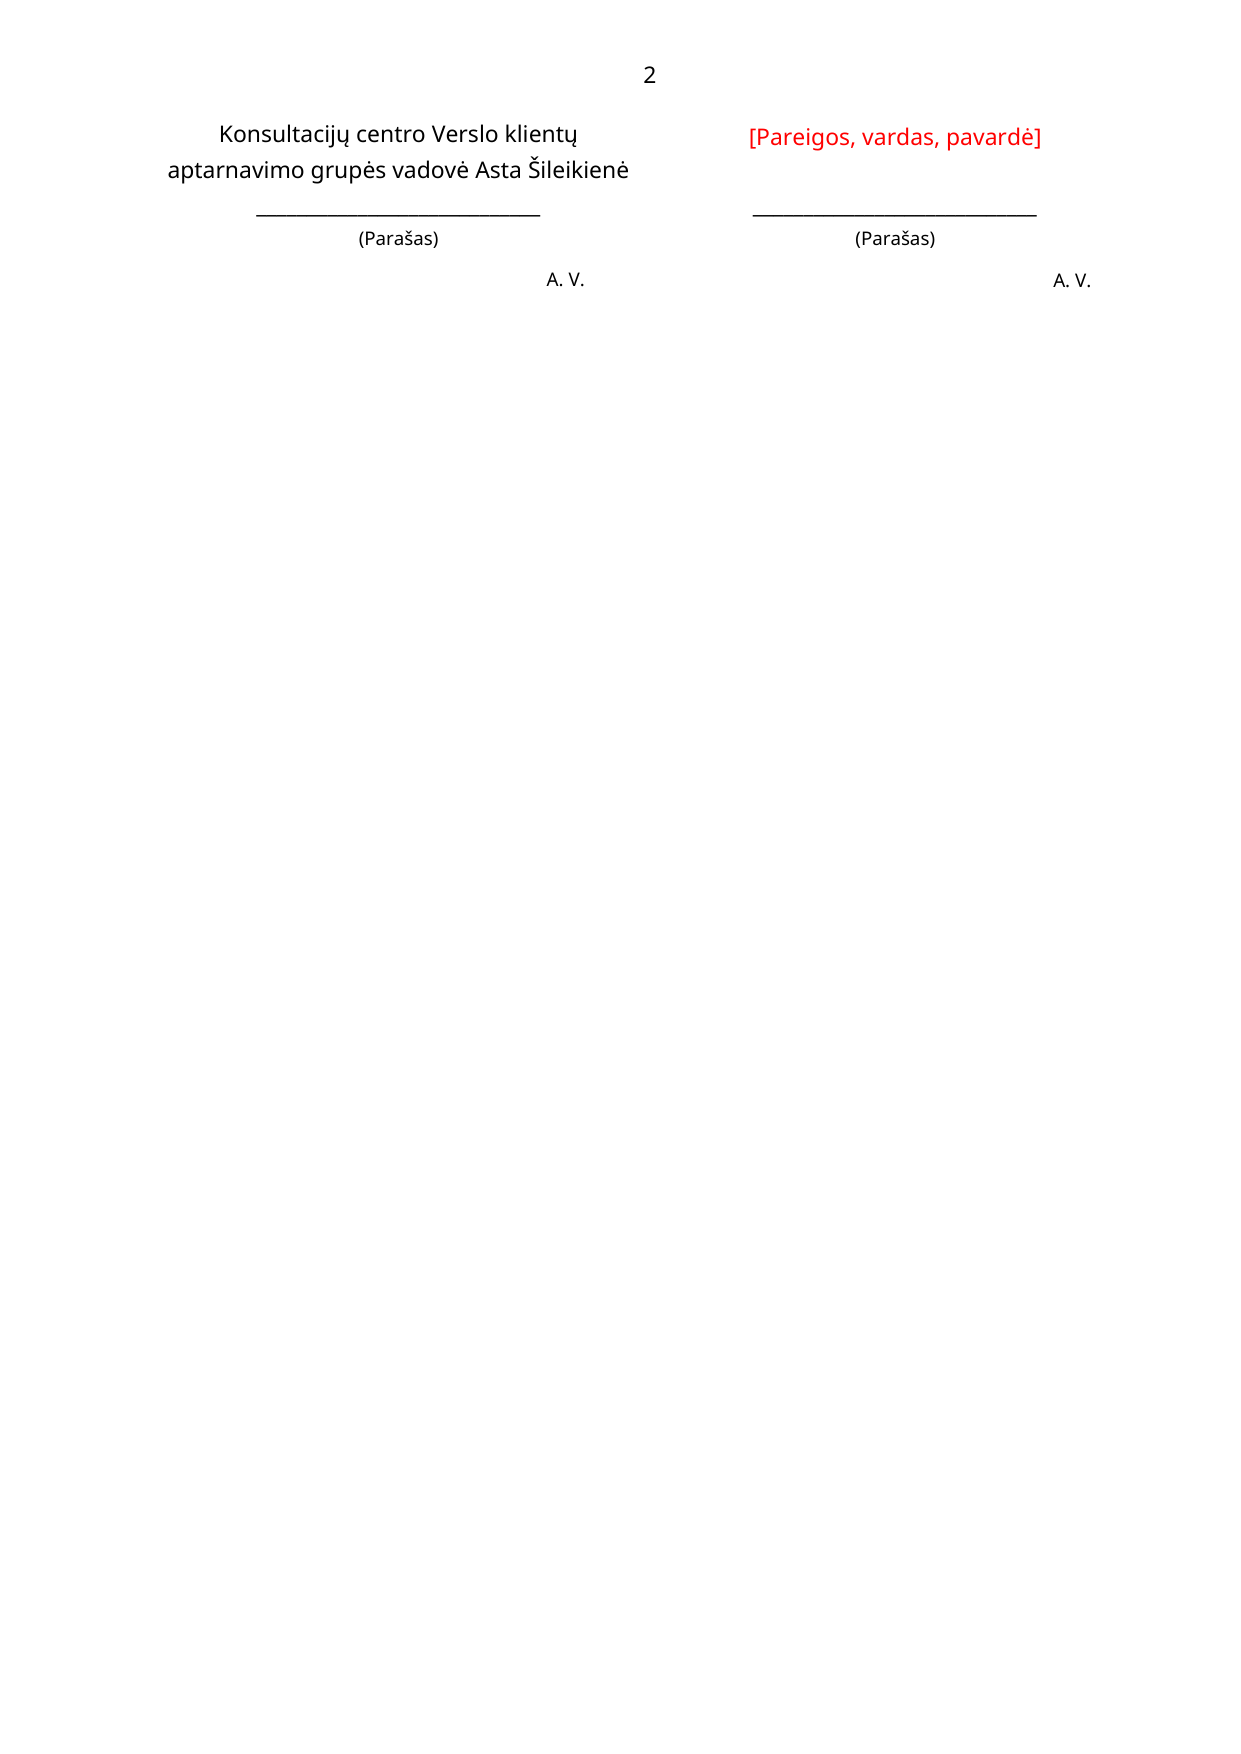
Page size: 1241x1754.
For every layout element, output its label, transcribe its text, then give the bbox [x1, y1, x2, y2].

table_cell [644, 118, 1146, 189]
table_cell ____________________________ (Parašas) A. V. [153, 189, 644, 296]
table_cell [153, 118, 644, 189]
table_cell ____________________________ (Parašas) A. V. [644, 189, 1146, 296]
